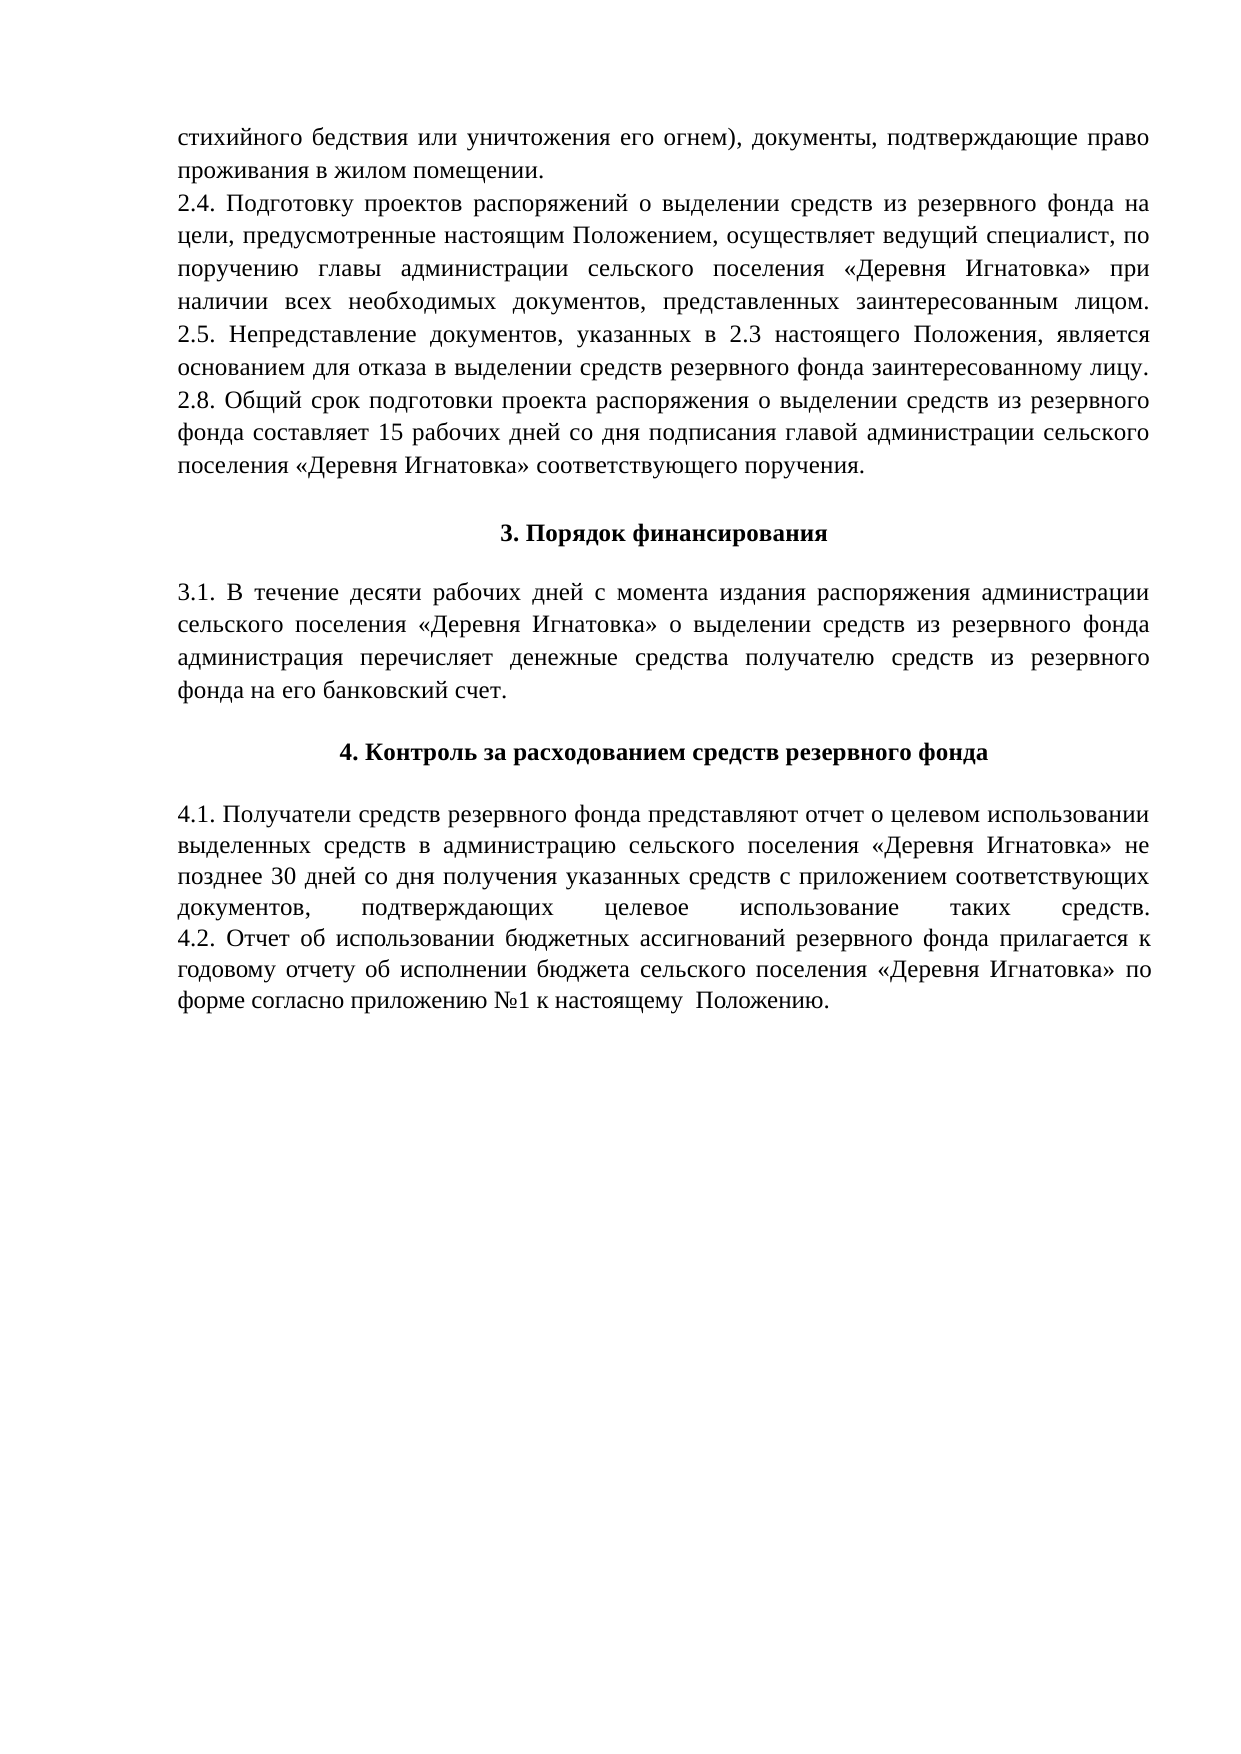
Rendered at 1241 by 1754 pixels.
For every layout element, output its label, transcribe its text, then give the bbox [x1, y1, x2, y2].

subtitle 4. Контроль за расходованием средств резервного фонда [177, 737, 1152, 765]
subtitle 4.1. Получатели средств резервного фонда представляют отчет о целевом использовании выделенных средств в администрацию сельского поселения «Деревня Игнатовка» не позднее 30 дней со дня получения указанных средств с приложением соответствующих документов, подтверждающих целевое использование таких средств. 4.2. Отчет об использовании бюджетных ассигнований резервного фонда прилагается к годовому отчету об исполнении бюджета сельского поселения «Деревня Игнатовка» по форме согласно приложению №1 к настоящему Положению. [177, 768, 1152, 1014]
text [177, 118, 1152, 184]
text 2.4. Подготовку проектов распоряжений о выделении средств из резервного фонда на цели, предусмотренные настоящим Положением, осуществляет ведущий специалист, по поручению главы администрации сельского поселения «Деревня Игнатовка» при наличии всех необходимых документов, представленных заинтересованным лицом. 2.5. Непредставление документов, указанных в 2.3 настоящего Положения, является основанием для отказа в выделении средств резервного фонда заинтересованному лицу. 2.8. Общий срок подготовки проекта распоряжения о выделении средств из резервного фонда составляет 15 рабочих дней со дня подписания главой администрации сельского поселения «Деревня Игнатовка» соответствующего поручения. [177, 184, 1152, 479]
text 3.1. В течение десяти рабочих дней с момента издания распоряжения администрации сельского поселения «Деревня Игнатовка» о выделении средств из резервного фонда администрация перечисляет денежные средства получателю средств из резервного фонда на его банковский счет. [177, 573, 1152, 704]
subtitle 3. Порядок финансирования [177, 518, 1152, 547]
